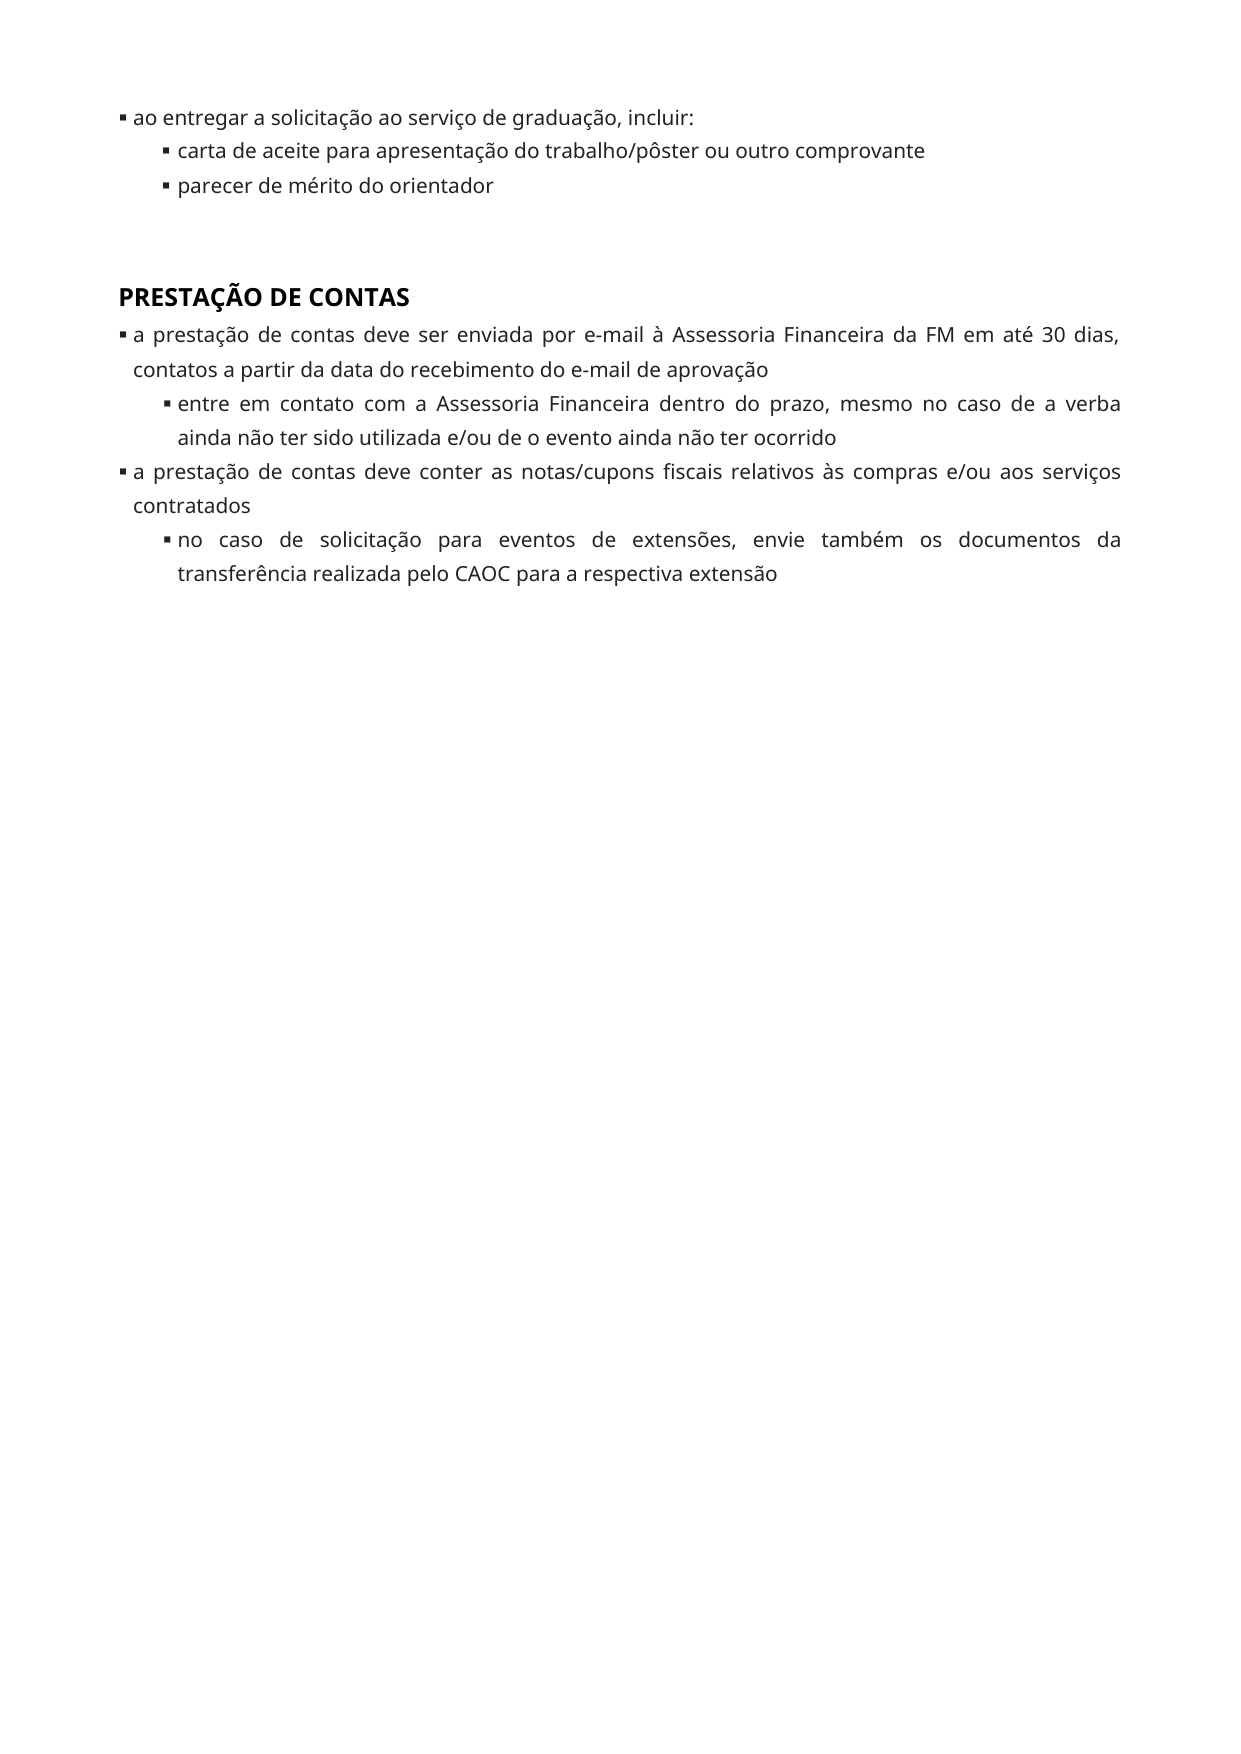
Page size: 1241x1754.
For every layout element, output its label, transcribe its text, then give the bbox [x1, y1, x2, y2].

list parecer de mérito do orientador [161, 171, 1122, 199]
list a prestação de contas deve ser enviada por e-mail à Assessoria Financeira da FM em até 30 dias, contatos a partir da data do recebimento do e-mail de aprovação [118, 321, 1122, 383]
list ao entregar a solicitação ao serviço de graduação, incluir: [118, 103, 1122, 131]
text PRESTAÇÃO DE CONTAS [118, 280, 1122, 314]
list no caso de solicitação para eventos de extensões, envie também os documentos da transferência realizada pelo CAOC para a respectiva extensão [162, 525, 1122, 587]
list a prestação de contas deve conter as notas/cupons fiscais relativos às compras e/ou aos serviços contratados [118, 457, 1122, 519]
list carta de aceite para apresentação do trabalho/pôster ou outro comprovante [161, 137, 1122, 165]
list entre em contato com a Assessoria Financeira dentro do prazo, mesmo no caso de a verba ainda não ter sido utilizada e/ou de o evento ainda não ter ocorrido [162, 389, 1122, 451]
